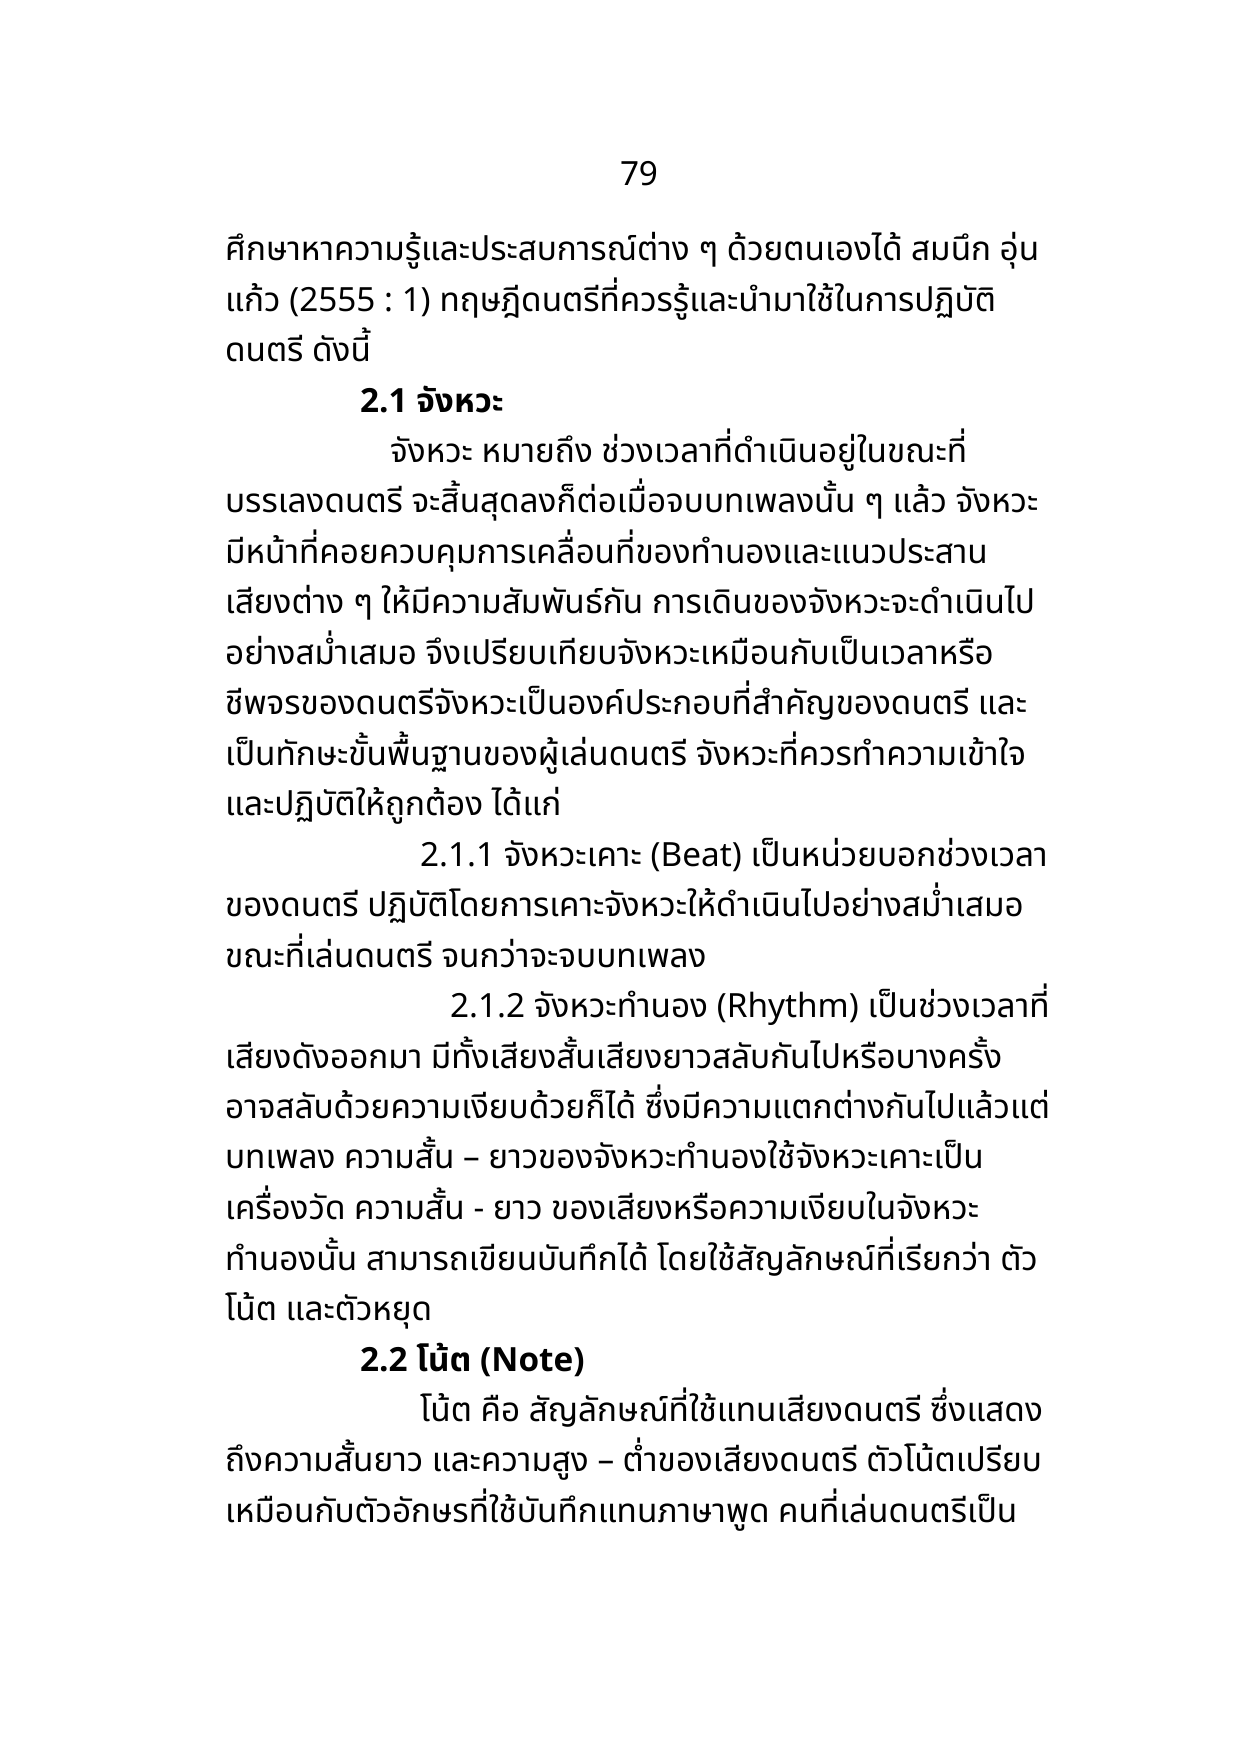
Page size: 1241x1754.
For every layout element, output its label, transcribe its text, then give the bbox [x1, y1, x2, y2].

text 2.2 โน้ต (Note) [225, 1335, 1052, 1386]
text จังหวะ หมายถึง ช่วงเวลาที่ดำเนินอยู่ในขณะที่บรรเลงดนตรี จะสิ้นสุดลงก็ต่อเมื่อจบบทเพลงนั้น ๆ แล้ว จังหวะมีหน้าที่คอยควบคุมการเคลื่อนที่ของทำนองและแนวประสานเสียงต่าง ๆ ให้มีความสัมพันธ์กัน การเดินของจังหวะจะดำเนินไปอย่างสม่ำเสมอ จึงเปรียบเทียบจังหวะเหมือนกับเป็นเวลาหรือชีพจรของดนตรีจังหวะเป็นองค์ประกอบที่สำคัญของดนตรี และเป็นทักษะขั้นพื้นฐานของผู้เล่นดนตรี จังหวะที่ควรทำความเข้าใจและปฏิบัติให้ถูกต้อง ได้แก่ [225, 427, 1052, 831]
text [225, 225, 1052, 376]
text 2.1.2 จังหวะทำนอง (Rhythm) เป็นช่วงเวลาที่เสียงดังออกมา มีทั้งเสียงสั้นเสียงยาวสลับกันไปหรือบางครั้งอาจสลับด้วยความเงียบด้วยก็ได้ ซึ่งมีความแตกต่างกันไปแล้วแต่บทเพลง ความสั้น – ยาวของจังหวะทำนองใช้จังหวะเคาะเป็นเครื่องวัด ความสั้น - ยาว ของเสียงหรือความเงียบในจังหวะทำนองนั้น สามารถเขียนบันทึกได้ โดยใช้สัญลักษณ์ที่เรียกว่า ตัวโน้ต และตัวหยุด [225, 982, 1052, 1335]
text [225, 1386, 1052, 1537]
text 2.1.1 จังหวะเคาะ (Beat) เป็นหน่วยบอกช่วงเวลาของดนตรี ปฏิบัติโดยการเคาะจังหวะให้ดำเนินไปอย่างสม่ำเสมอขณะที่เล่นดนตรี จนกว่าจะจบบทเพลง [225, 831, 1052, 982]
text 2.1 จังหวะ [225, 376, 1052, 427]
